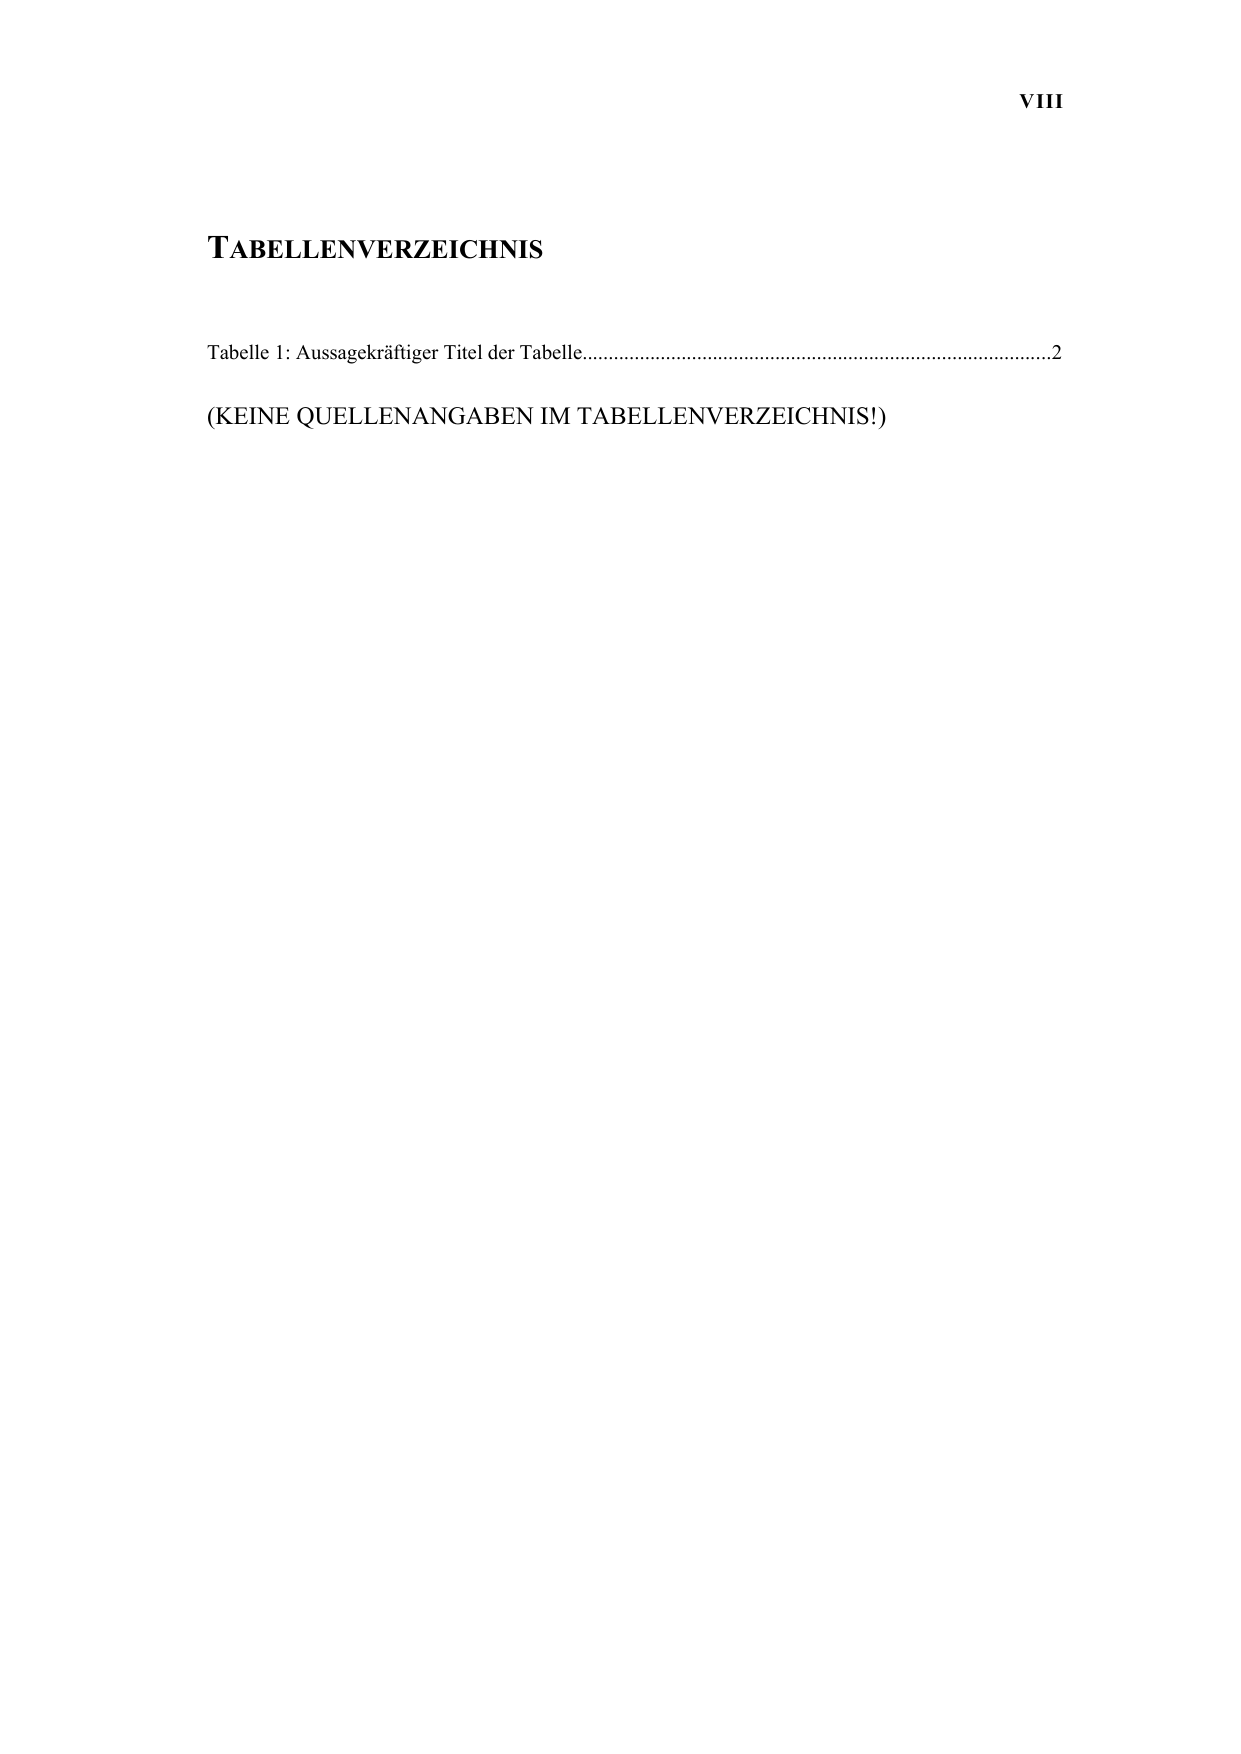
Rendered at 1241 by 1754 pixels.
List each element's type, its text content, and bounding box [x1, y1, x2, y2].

text (KEINE Quellenangaben im tabellenverzeichnis!) [207, 401, 1063, 430]
text Tabelle 1: Aussagekräftiger Titel der Tabelle 2 [207, 340, 1063, 364]
subtitle Tabellenverzeichnis [207, 227, 1004, 266]
